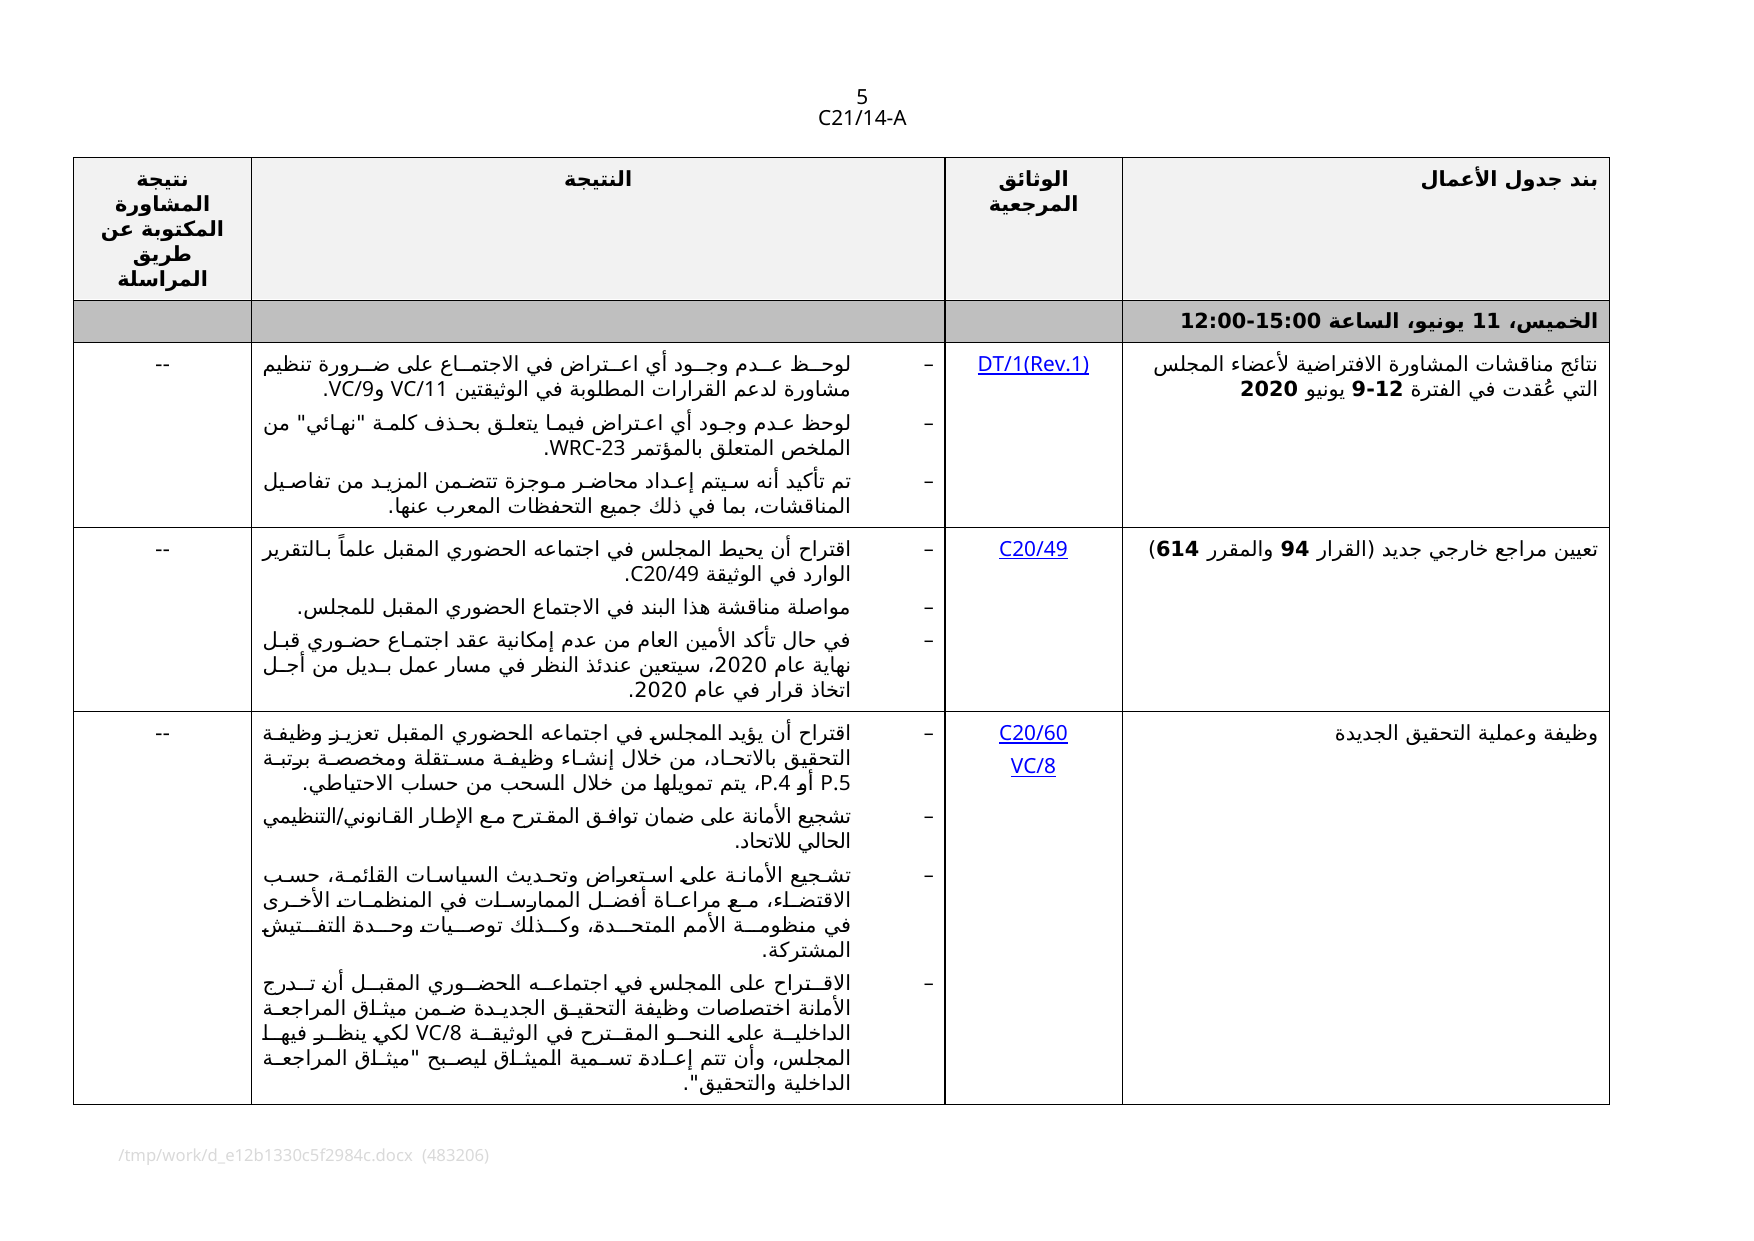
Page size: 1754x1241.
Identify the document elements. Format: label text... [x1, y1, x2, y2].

table_cell الخميس، 11 يونيو، الساعة 15:00-12:00 [1123, 301, 1609, 342]
table_cell [74, 301, 251, 342]
table_cell C20/49 [946, 528, 1122, 711]
table_cell [252, 301, 944, 342]
table_cell – لوحظ عدم وجود أي اعتراض في الاجتماع على ضرورة تنظيم مشاورة لدعم القرارات المطلوبة في الوثيقتين VC/11 وVC/9. – لوحظ عدم وجود أي اعتراض فيما يتعلق بحذف كلمة "نهائي" من الملخص المتعلق بالمؤتمر WRC-23. – تم تأكيد أنه سيتم إعداد محاضر موجزة تتضمن المزيد من تفاصيل المناقشات، بما في ذلك جميع التحفظات المعرب عنها. [252, 343, 944, 527]
table_header بند جدول الأعمال [1123, 158, 1609, 299]
table_cell – اقتراح أن يؤيد المجلس في اجتماعه الحضوري المقبل تعزيز وظيفة التحقيق بالاتحاد، من خلال إنشاء وظيفة مستقلة ومخصصة برتبة P.5 أو P.4، يتم تمويلها من خلال السحب من حساب الاحتياطي. – تشجيع الأمانة على ضمان توافق المقترح مع الإطار القانوني/التنظيمي الحالي للاتحاد. – تشجيع الأمانة على استعراض وتحديث السياسات القائمة، حسب الاقتضاء، مع مراعاة أفضل الممارسات في المنظمات الأخرى في منظومة الأمم المتحدة، وكذلك توصيات وحدة التفتيش المشتركة. – الاقتراح على المجلس في اجتماعه الحضوري المقبل أن تدرج الأمانة اختصاصات وظيفة التحقيق الجديدة ضمن ميثاق المراجعة الداخلية على النحو المقترح في الوثيقة VC/8 لكي ينظر فيها المجلس، وأن تتم إعادة تسمية الميثاق ليصبح "ميثاق المراجعة الداخلية والتحقيق". [252, 712, 944, 1104]
table_cell وظيفة وعملية التحقيق الجديدة [1123, 712, 1609, 1104]
table_cell DT/1(Rev.1) [946, 343, 1122, 527]
table_cell -- [74, 343, 251, 527]
table_header النتيجة [252, 158, 944, 299]
table_header نتيجة المشاورة المكتوبة عن طريق المراسلة [74, 158, 251, 299]
table_cell -- [74, 712, 251, 1104]
table_header الوثائق المرجعية [946, 158, 1122, 299]
table_cell [946, 301, 1122, 342]
table_cell -- [74, 528, 251, 711]
table_cell C20/60 VC/8 [946, 712, 1122, 1104]
table_cell نتائج مناقشات المشاورة الافتراضية لأعضاء المجلس التي عُقدت في الفترة 12-9 يونيو 2020 [1123, 343, 1609, 527]
table_cell – اقتراح أن يحيط المجلس في اجتماعه الحضوري المقبل علماً بالتقرير الوارد في الوثيقة C20/49. – مواصلة مناقشة هذا البند في الاجتماع الحضوري المقبل للمجلس. – في حال تأكد الأمين العام من عدم إمكانية عقد اجتماع حضوري قبل نهاية عام 2020، سيتعين عندئذ النظر في مسار عمل بديل من أجل اتخاذ قرار في عام 2020. [252, 528, 944, 711]
table_cell تعيين مراجع خارجي جديد (القرار 94 والمقرر 614) [1123, 528, 1609, 711]
